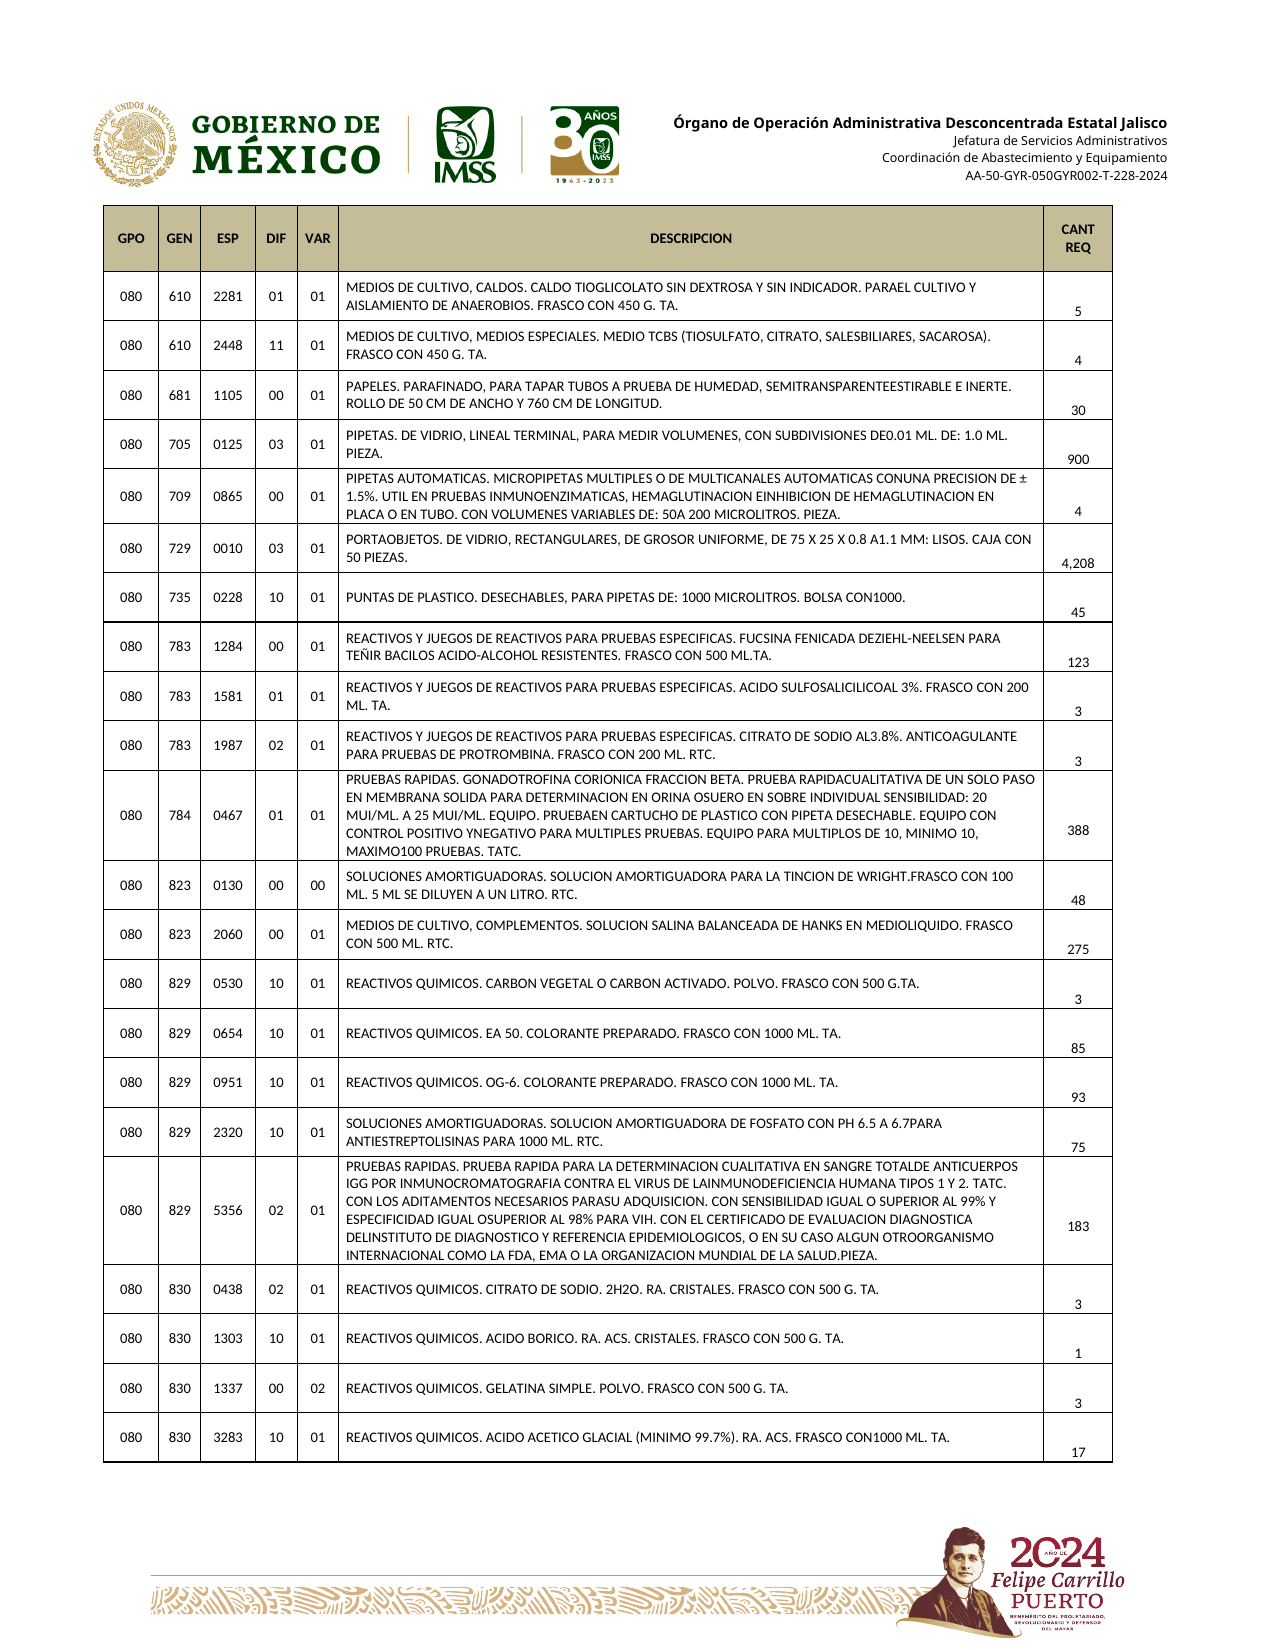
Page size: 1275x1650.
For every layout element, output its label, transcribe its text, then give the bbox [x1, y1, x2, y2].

table_cell PIPETAS AUTOMATICAS. MICROPIPETAS MULTIPLES O DE MULTICANALES AUTOMATICAS CONUNA PRECISION DE ± 1.5%. UTIL EN PRUEBAS INMUNOENZIMATICAS, HEMAGLUTINACION EINHIBICION DE HEMAGLUTINACION EN PLACA O EN TUBO. CON VOLUMENES VARIABLES DE: 50A 200 MICROLITROS. PIEZA. [339, 469, 1043, 523]
table_cell 080 [104, 420, 158, 468]
table_cell 388 [1044, 771, 1112, 860]
table_cell 01 [298, 1413, 338, 1461]
table_cell 2448 [201, 321, 255, 369]
table_cell 080 [104, 623, 158, 671]
table_cell REACTIVOS QUIMICOS. EA 50. COLORANTE PREPARADO. FRASCO CON 1000 ML. TA. [339, 1009, 1043, 1057]
table_cell 080 [104, 371, 158, 419]
table_cell 01 [298, 420, 338, 468]
table_cell 080 [104, 1265, 158, 1313]
table_cell SOLUCIONES AMORTIGUADORAS. SOLUCION AMORTIGUADORA PARA LA TINCION DE WRIGHT.FRASCO CON 100 ML. 5 ML SE DILUYEN A UN LITRO. RTC. [339, 861, 1043, 909]
table_cell 784 [159, 771, 200, 860]
table_cell 1 [1044, 1314, 1112, 1363]
table_cell MEDIOS DE CULTIVO, MEDIOS ESPECIALES. MEDIO TCBS (TIOSULFATO, CITRATO, SALESBILIARES, SACAROSA). FRASCO CON 450 G. TA. [339, 321, 1043, 369]
table_cell 00 [256, 1364, 297, 1412]
table_cell 10 [256, 1058, 297, 1107]
table_cell 01 [298, 1058, 338, 1107]
table_cell 00 [298, 861, 338, 909]
table_cell REACTIVOS QUIMICOS. ACIDO BORICO. RA. ACS. CRISTALES. FRASCO CON 500 G. TA. [339, 1314, 1043, 1363]
table_cell 1581 [201, 672, 255, 720]
table_cell 783 [159, 623, 200, 671]
table_cell 783 [159, 672, 200, 720]
table_cell 080 [104, 1108, 158, 1156]
table_cell 735 [159, 573, 200, 621]
table_cell 830 [159, 1413, 200, 1461]
table_cell 0228 [201, 573, 255, 621]
table_cell 183 [1044, 1157, 1112, 1264]
table_cell 823 [159, 910, 200, 958]
table_cell 080 [104, 1314, 158, 1363]
table_cell 080 [104, 469, 158, 523]
table_cell 4,208 [1044, 524, 1112, 572]
table_cell 080 [104, 960, 158, 1008]
table_cell 3 [1044, 960, 1112, 1008]
table_cell 709 [159, 469, 200, 523]
table_cell 080 [104, 573, 158, 621]
table_cell 03 [256, 420, 297, 468]
table_cell 01 [298, 321, 338, 369]
table_cell 45 [1044, 573, 1112, 621]
table_cell 2320 [201, 1108, 255, 1156]
table_cell 1337 [201, 1364, 255, 1412]
table_cell SOLUCIONES AMORTIGUADORAS. SOLUCION AMORTIGUADORA DE FOSFATO CON PH 6.5 A 6.7PARA ANTIESTREPTOLISINAS PARA 1000 ML. RTC. [339, 1108, 1043, 1156]
table_cell MEDIOS DE CULTIVO, CALDOS. CALDO TIOGLICOLATO SIN DEXTROSA Y SIN INDICADOR. PARAEL CULTIVO Y AISLAMIENTO DE ANAEROBIOS. FRASCO CON 450 G. TA. [339, 272, 1043, 320]
table_cell 01 [298, 623, 338, 671]
table_cell 02 [256, 1265, 297, 1313]
table_cell 681 [159, 371, 200, 419]
table_cell 02 [256, 721, 297, 769]
table_cell 03 [256, 524, 297, 572]
table_cell 080 [104, 1364, 158, 1412]
table_cell 10 [256, 573, 297, 621]
table_cell 1105 [201, 371, 255, 419]
table_cell 30 [1044, 371, 1112, 419]
table_cell 00 [256, 371, 297, 419]
table_cell 01 [298, 469, 338, 523]
table_cell 783 [159, 721, 200, 769]
table_cell 01 [256, 771, 297, 860]
table_cell 080 [104, 1413, 158, 1461]
table_cell 01 [256, 272, 297, 320]
table_cell 0010 [201, 524, 255, 572]
table_cell 01 [256, 672, 297, 720]
table_cell PIPETAS. DE VIDRIO, LINEAL TERMINAL, PARA MEDIR VOLUMENES, CON SUBDIVISIONES DE0.01 ML. DE: 1.0 ML. PIEZA. [339, 420, 1043, 468]
table_header VAR [298, 206, 338, 271]
table_header GEN [159, 206, 200, 271]
table_cell 48 [1044, 861, 1112, 909]
table_cell PRUEBAS RAPIDAS. GONADOTROFINA CORIONICA FRACCION BETA. PRUEBA RAPIDACUALITATIVA DE UN SOLO PASO EN MEMBRANA SOLIDA PARA DETERMINACION EN ORINA OSUERO EN SOBRE INDIVIDUAL SENSIBILIDAD: 20 MUI/ML. A 25 MUI/ML. EQUIPO. PRUEBAEN CARTUCHO DE PLASTICO CON PIPETA DESECHABLE. EQUIPO CON CONTROL POSITIVO YNEGATIVO PARA MULTIPLES PRUEBAS. EQUIPO PARA MULTIPLOS DE 10, MINIMO 10, MAXIMO100 PRUEBAS. TATC. [339, 771, 1043, 860]
table_cell MEDIOS DE CULTIVO, COMPLEMENTOS. SOLUCION SALINA BALANCEADA DE HANKS EN MEDIOLIQUIDO. FRASCO CON 500 ML. RTC. [339, 910, 1043, 958]
table_cell PRUEBAS RAPIDAS. PRUEBA RAPIDA PARA LA DETERMINACION CUALITATIVA EN SANGRE TOTALDE ANTICUERPOS IGG POR INMUNOCROMATOGRAFIA CONTRA EL VIRUS DE LAINMUNODEFICIENCIA HUMANA TIPOS 1 Y 2. TATC. CON LOS ADITAMENTOS NECESARIOS PARASU ADQUISICION. CON SENSIBILIDAD IGUAL O SUPERIOR AL 99% Y ESPECIFICIDAD IGUAL OSUPERIOR AL 98% PARA VIH. CON EL CERTIFICADO DE EVALUACION DIAGNOSTICA DELINSTITUTO DE DIAGNOSTICO Y REFERENCIA EPIDEMIOLOGICOS, O EN SU CASO ALGUN OTROORGANISMO INTERNACIONAL COMO LA FDA, EMA O LA ORGANIZACION MUNDIAL DE LA SALUD.PIEZA. [339, 1157, 1043, 1264]
table_cell REACTIVOS Y JUEGOS DE REACTIVOS PARA PRUEBAS ESPECIFICAS. CITRATO DE SODIO AL3.8%. ANTICOAGULANTE PARA PRUEBAS DE PROTROMBINA. FRASCO CON 200 ML. RTC. [339, 721, 1043, 769]
table_cell PAPELES. PARAFINADO, PARA TAPAR TUBOS A PRUEBA DE HUMEDAD, SEMITRANSPARENTEESTIRABLE E INERTE. ROLLO DE 50 CM DE ANCHO Y 760 CM DE LONGITUD. [339, 371, 1043, 419]
table_cell 830 [159, 1265, 200, 1313]
table_cell 610 [159, 272, 200, 320]
table_cell REACTIVOS Y JUEGOS DE REACTIVOS PARA PRUEBAS ESPECIFICAS. FUCSINA FENICADA DEZIEHL-NEELSEN PARA TEÑIR BACILOS ACIDO-ALCOHOL RESISTENTES. FRASCO CON 500 ML.TA. [339, 623, 1043, 671]
table_cell 85 [1044, 1009, 1112, 1057]
table_cell 610 [159, 321, 200, 369]
table_cell 900 [1044, 420, 1112, 468]
table_cell 080 [104, 321, 158, 369]
table_header DIF [256, 206, 297, 271]
table_header CANT REQ [1044, 206, 1112, 271]
table_cell 0438 [201, 1265, 255, 1313]
table_cell 080 [104, 1157, 158, 1264]
table_cell 01 [298, 272, 338, 320]
table_cell 823 [159, 861, 200, 909]
table_cell 75 [1044, 1108, 1112, 1156]
table_cell 829 [159, 1058, 200, 1107]
table_header DESCRIPCION [339, 206, 1043, 271]
table_cell 4 [1044, 469, 1112, 523]
table_header ESP [201, 206, 255, 271]
table_cell 00 [256, 910, 297, 958]
table_cell 829 [159, 960, 200, 1008]
table_cell 080 [104, 1009, 158, 1057]
table_cell 17 [1044, 1413, 1112, 1461]
table_cell 93 [1044, 1058, 1112, 1107]
table_cell 080 [104, 1058, 158, 1107]
table_cell 2060 [201, 910, 255, 958]
table_cell 01 [298, 910, 338, 958]
table_cell 0654 [201, 1009, 255, 1057]
table_cell 3283 [201, 1413, 255, 1461]
table_cell 080 [104, 672, 158, 720]
table_cell 5 [1044, 272, 1112, 320]
table_cell PUNTAS DE PLASTICO. DESECHABLES, PARA PIPETAS DE: 1000 MICROLITROS. BOLSA CON1000. [339, 573, 1043, 621]
table_cell 10 [256, 1413, 297, 1461]
table_cell REACTIVOS QUIMICOS. ACIDO ACETICO GLACIAL (MINIMO 99.7%). RA. ACS. FRASCO CON1000 ML. TA. [339, 1413, 1043, 1461]
table_header GPO [104, 206, 158, 271]
table_cell 00 [256, 469, 297, 523]
table_cell 4 [1044, 321, 1112, 369]
table_cell 829 [159, 1108, 200, 1156]
table_cell 0130 [201, 861, 255, 909]
table_cell 0530 [201, 960, 255, 1008]
table_cell 705 [159, 420, 200, 468]
table_cell 0125 [201, 420, 255, 468]
table_cell 10 [256, 960, 297, 1008]
table_cell 0467 [201, 771, 255, 860]
table_cell 5356 [201, 1157, 255, 1264]
table_cell 1284 [201, 623, 255, 671]
table_cell 01 [298, 771, 338, 860]
table_cell 00 [256, 623, 297, 671]
table_cell 829 [159, 1009, 200, 1057]
table_cell REACTIVOS QUIMICOS. CITRATO DE SODIO. 2H2O. RA. CRISTALES. FRASCO CON 500 G. TA. [339, 1265, 1043, 1313]
table_cell REACTIVOS QUIMICOS. OG-6. COLORANTE PREPARADO. FRASCO CON 1000 ML. TA. [339, 1058, 1043, 1107]
table_cell 01 [298, 960, 338, 1008]
table_cell 729 [159, 524, 200, 572]
picture [75, 77, 655, 205]
table_cell 123 [1044, 623, 1112, 671]
table_cell 11 [256, 321, 297, 369]
table_cell 080 [104, 524, 158, 572]
table_cell 3 [1044, 672, 1112, 720]
table_cell REACTIVOS QUIMICOS. CARBON VEGETAL O CARBON ACTIVADO. POLVO. FRASCO CON 500 G.TA. [339, 960, 1043, 1008]
table_cell REACTIVOS QUIMICOS. GELATINA SIMPLE. POLVO. FRASCO CON 500 G. TA. [339, 1364, 1043, 1412]
table_cell 1987 [201, 721, 255, 769]
table_cell 0951 [201, 1058, 255, 1107]
table_cell 10 [256, 1108, 297, 1156]
table_cell 275 [1044, 910, 1112, 958]
table_cell 10 [256, 1314, 297, 1363]
table_cell 0865 [201, 469, 255, 523]
table_cell 01 [298, 672, 338, 720]
table_cell 01 [298, 1265, 338, 1313]
table_cell 830 [159, 1314, 200, 1363]
table_cell REACTIVOS Y JUEGOS DE REACTIVOS PARA PRUEBAS ESPECIFICAS. ACIDO SULFOSALICILICOAL 3%. FRASCO CON 200 ML. TA. [339, 672, 1043, 720]
table_cell 1303 [201, 1314, 255, 1363]
table_cell 01 [298, 1314, 338, 1363]
table_cell PORTAOBJETOS. DE VIDRIO, RECTANGULARES, DE GROSOR UNIFORME, DE 75 X 25 X 0.8 A1.1 MM: LISOS. CAJA CON 50 PIEZAS. [339, 524, 1043, 572]
table_cell 080 [104, 272, 158, 320]
table_cell 01 [298, 524, 338, 572]
table_cell 01 [298, 721, 338, 769]
table_cell 01 [298, 1108, 338, 1156]
table_cell 080 [104, 861, 158, 909]
table_cell 2281 [201, 272, 255, 320]
table_cell 829 [159, 1157, 200, 1264]
table_cell 3 [1044, 1265, 1112, 1313]
table_cell 080 [104, 721, 158, 769]
table_cell 01 [298, 573, 338, 621]
table_cell 02 [298, 1364, 338, 1412]
table_cell 830 [159, 1364, 200, 1412]
table_cell 01 [298, 1157, 338, 1264]
table_cell 3 [1044, 1364, 1112, 1412]
table_cell 3 [1044, 721, 1112, 769]
table_cell 080 [104, 910, 158, 958]
table_cell 10 [256, 1009, 297, 1057]
table_cell 01 [298, 371, 338, 419]
picture [39, 1451, 1236, 1650]
table_cell 01 [298, 1009, 338, 1057]
table_cell 080 [104, 771, 158, 860]
table_cell 02 [256, 1157, 297, 1264]
table_cell 00 [256, 861, 297, 909]
